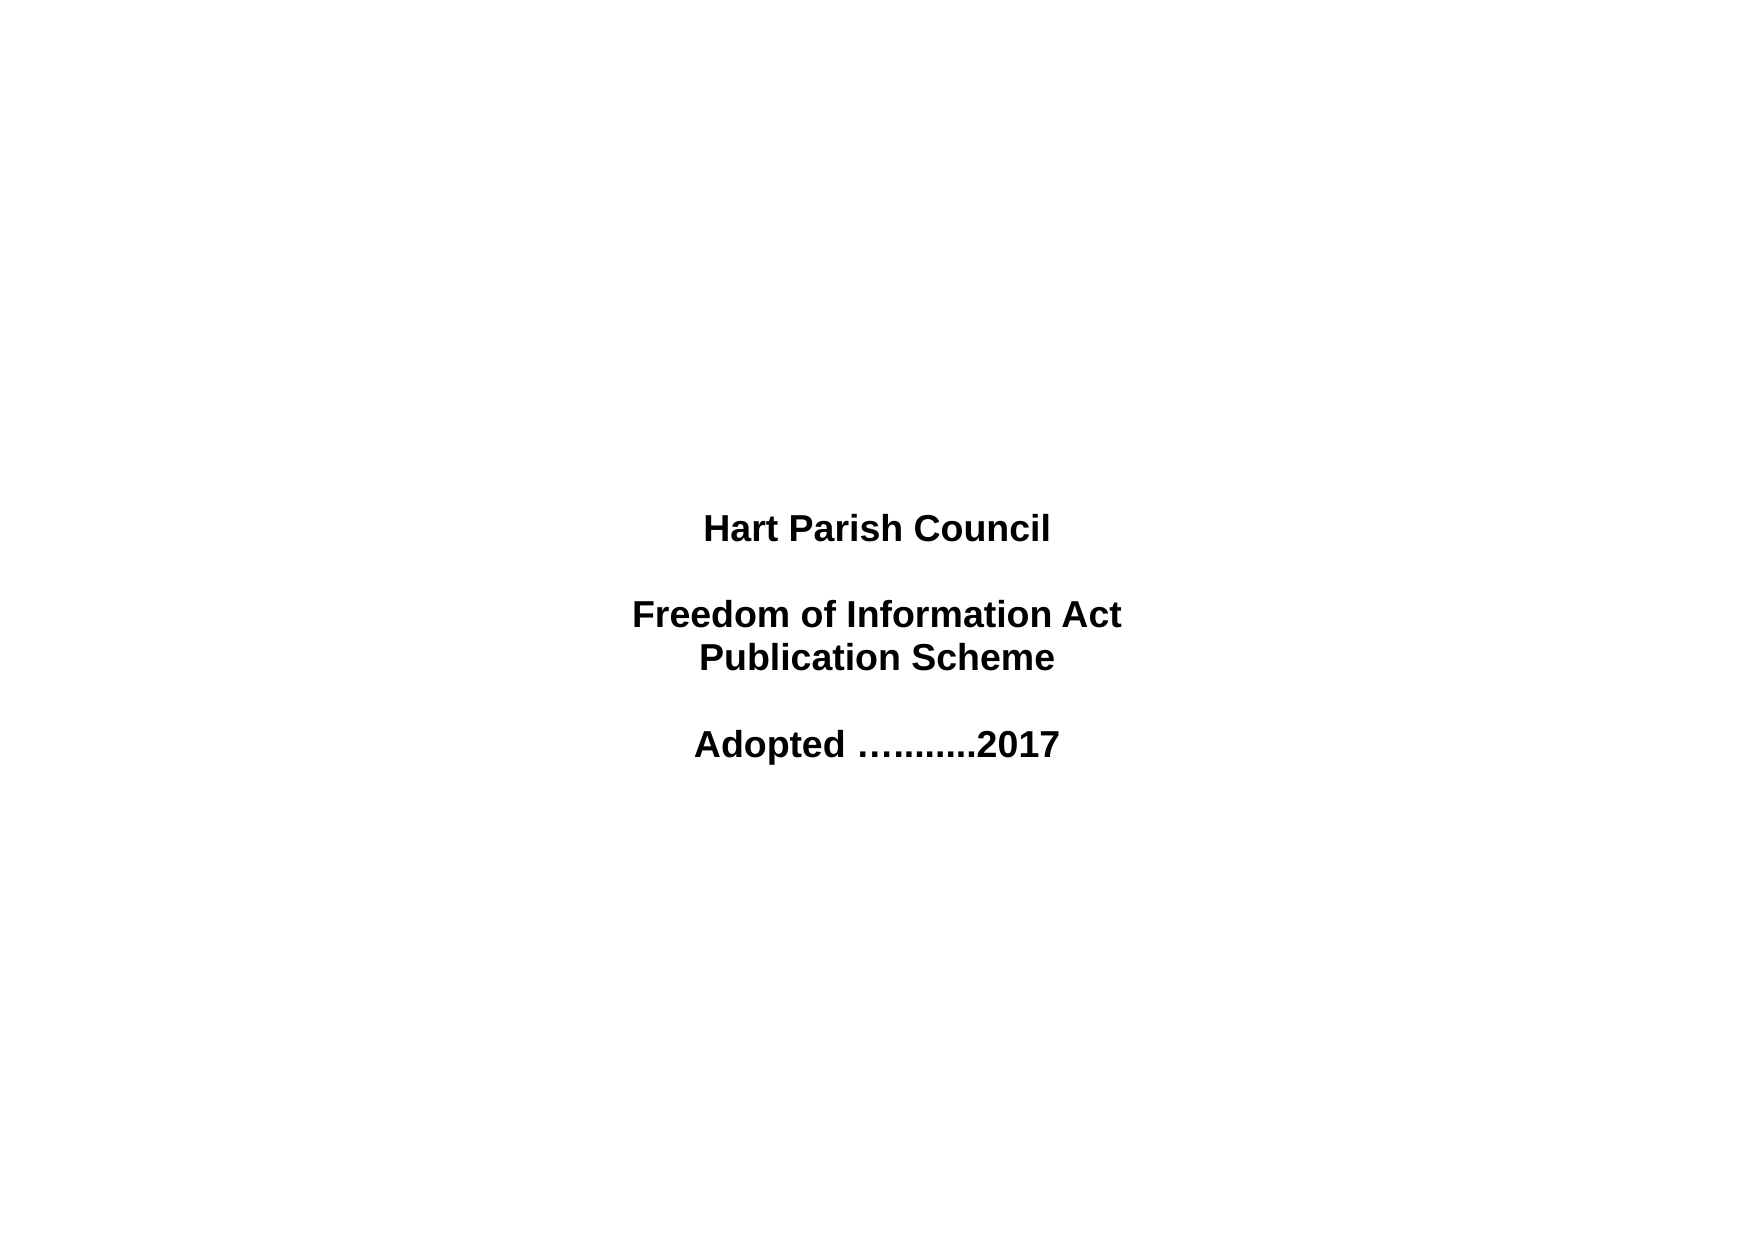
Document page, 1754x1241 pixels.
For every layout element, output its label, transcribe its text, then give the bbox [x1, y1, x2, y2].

text Hart Parish Council [118, 506, 1636, 549]
text Freedom of Information Act [118, 592, 1636, 636]
text Publication Scheme [118, 636, 1636, 679]
text Adopted …........2017 [118, 722, 1636, 765]
